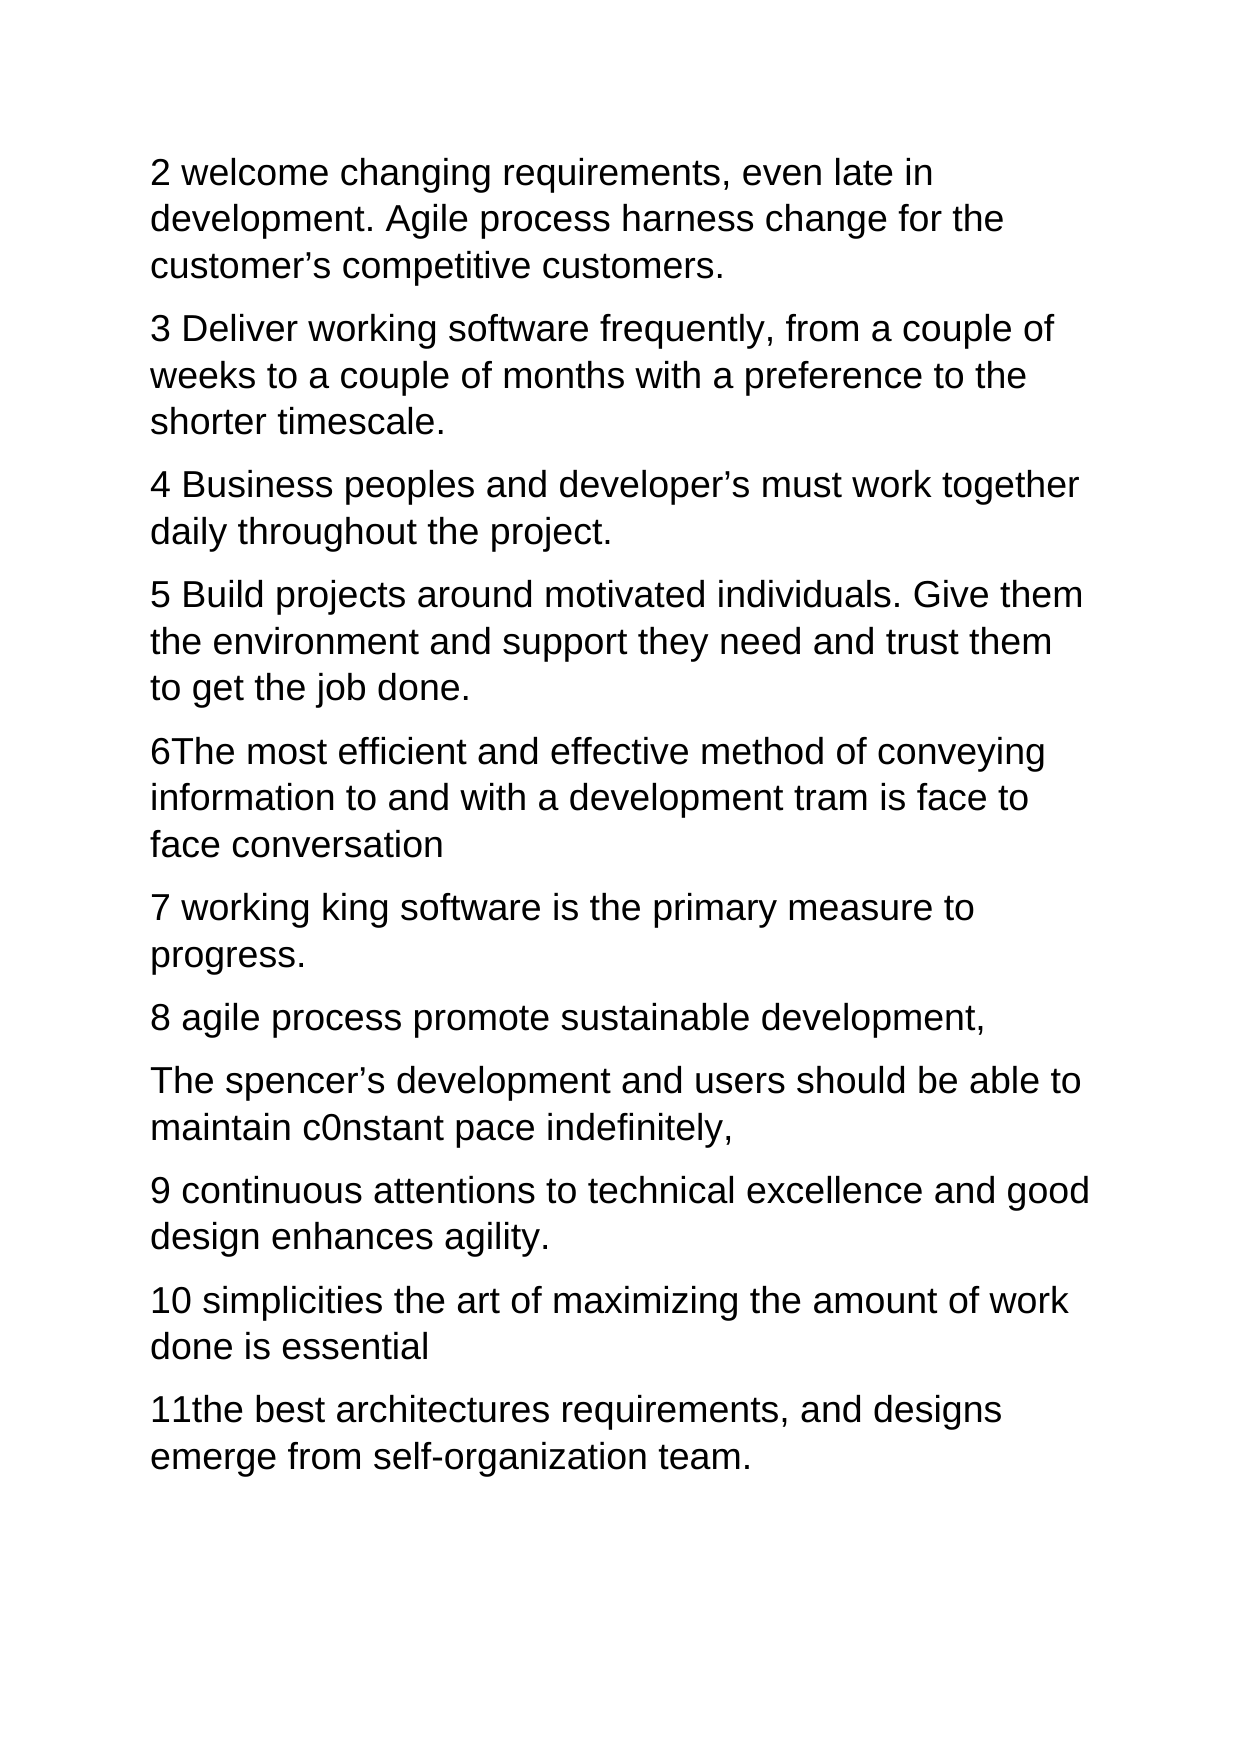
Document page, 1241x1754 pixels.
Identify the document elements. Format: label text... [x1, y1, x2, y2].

text 4 Business peoples and developer’s must work together daily throughout the project. [150, 463, 1090, 552]
text 10 simplicities the art of maximizing the amount of work done is essential [150, 1278, 1090, 1367]
text 3 Deliver working software frequently, from a couple of weeks to a couple of months with a preference to the shorter timescale. [150, 306, 1090, 443]
text 2 welcome changing requirements, even late in development. Agile process harness change for the customer’s competitive customers. [150, 150, 1090, 286]
text 9 continuous attentions to technical excellence and good design enhances agility. [150, 1168, 1090, 1258]
text 6The most efficient and effective method of conveying information to and with a development tram is face to face conversation [150, 729, 1090, 865]
text 8 agile process promote sustainable development, [150, 995, 1090, 1038]
text The spencer’s development and users should be able to maintain c0nstant pace indefinitely, [150, 1058, 1090, 1148]
text 11the best architectures requirements, and designs emerge from self-organization team. [150, 1388, 1090, 1477]
text 5 Build projects around motivated individuals. Give them the environment and support they need and trust them to get the job done. [150, 572, 1090, 709]
text 7 working king software is the primary measure to progress. [150, 885, 1090, 975]
